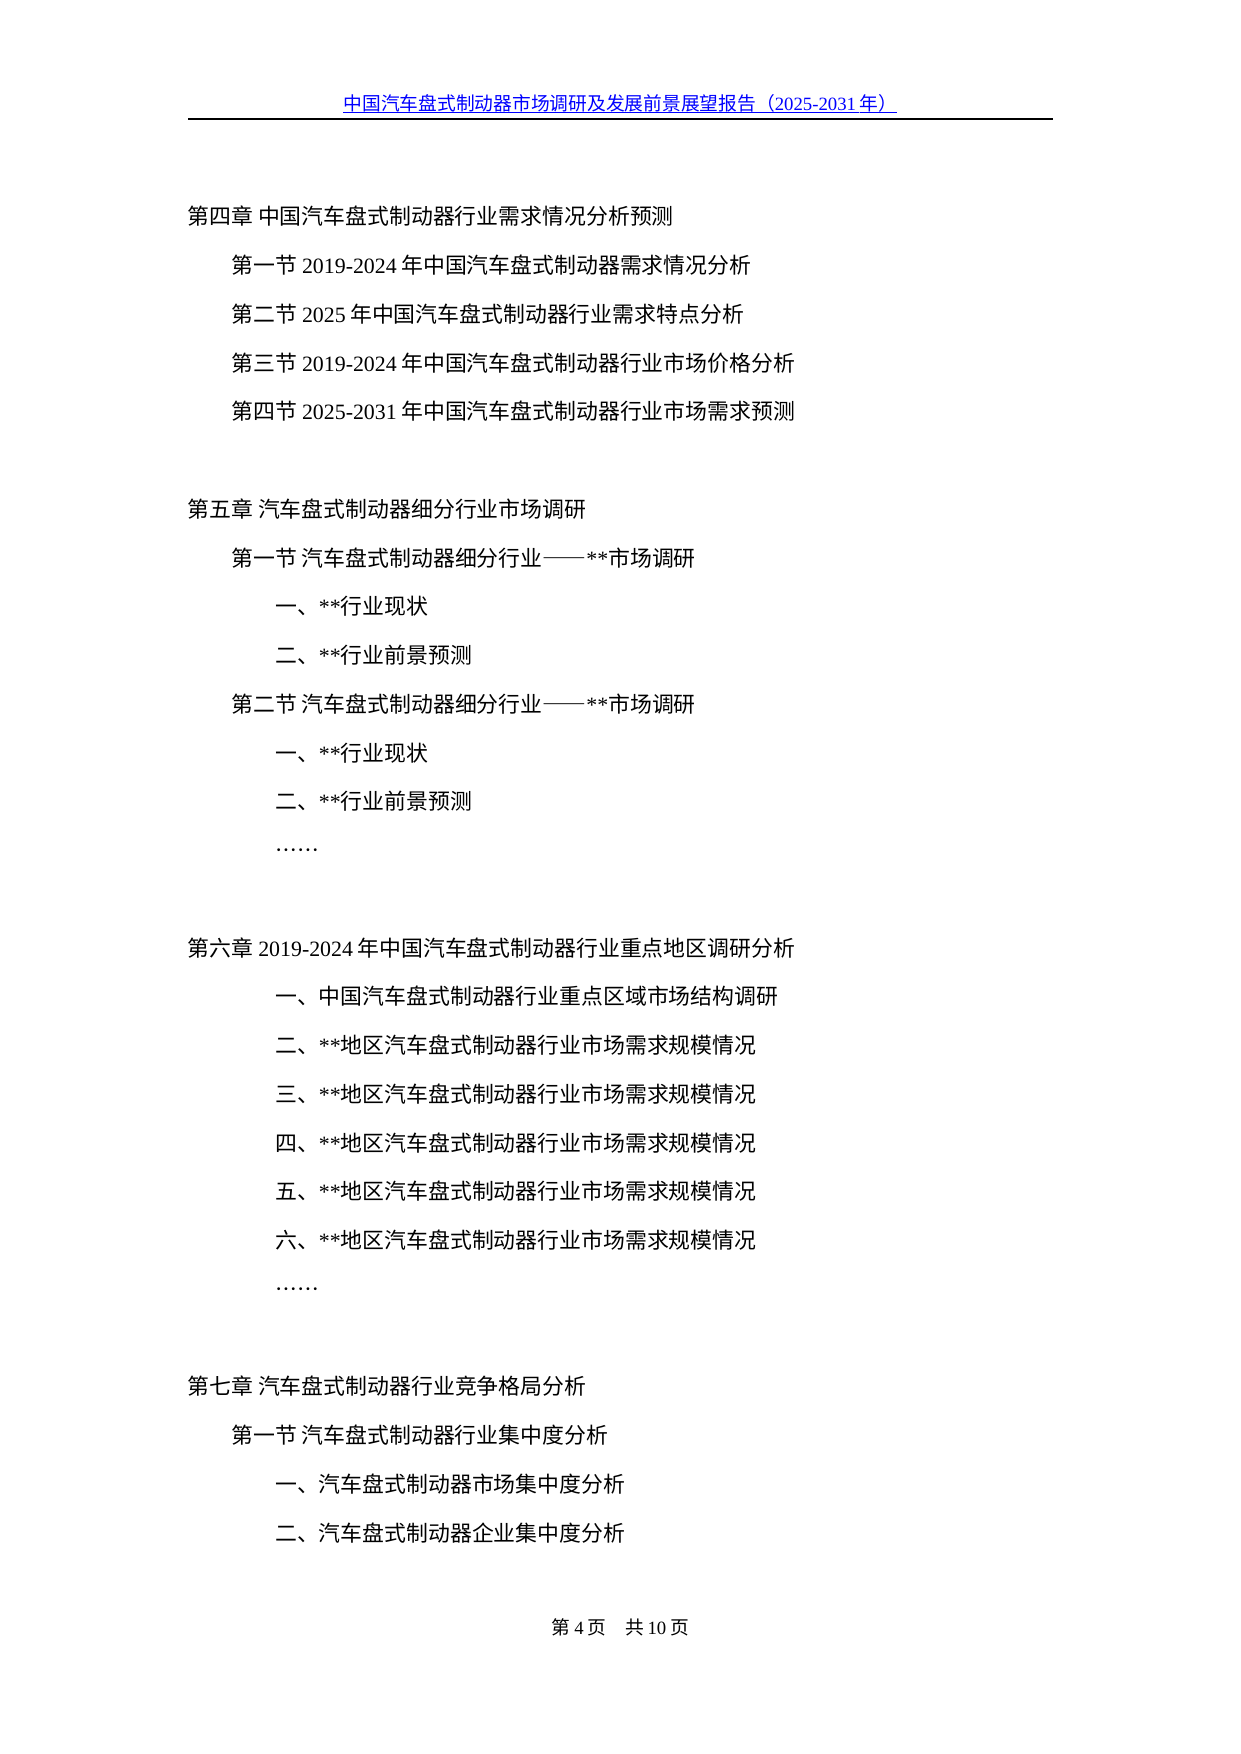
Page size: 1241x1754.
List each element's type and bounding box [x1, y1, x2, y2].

text [187, 150, 1053, 1548]
